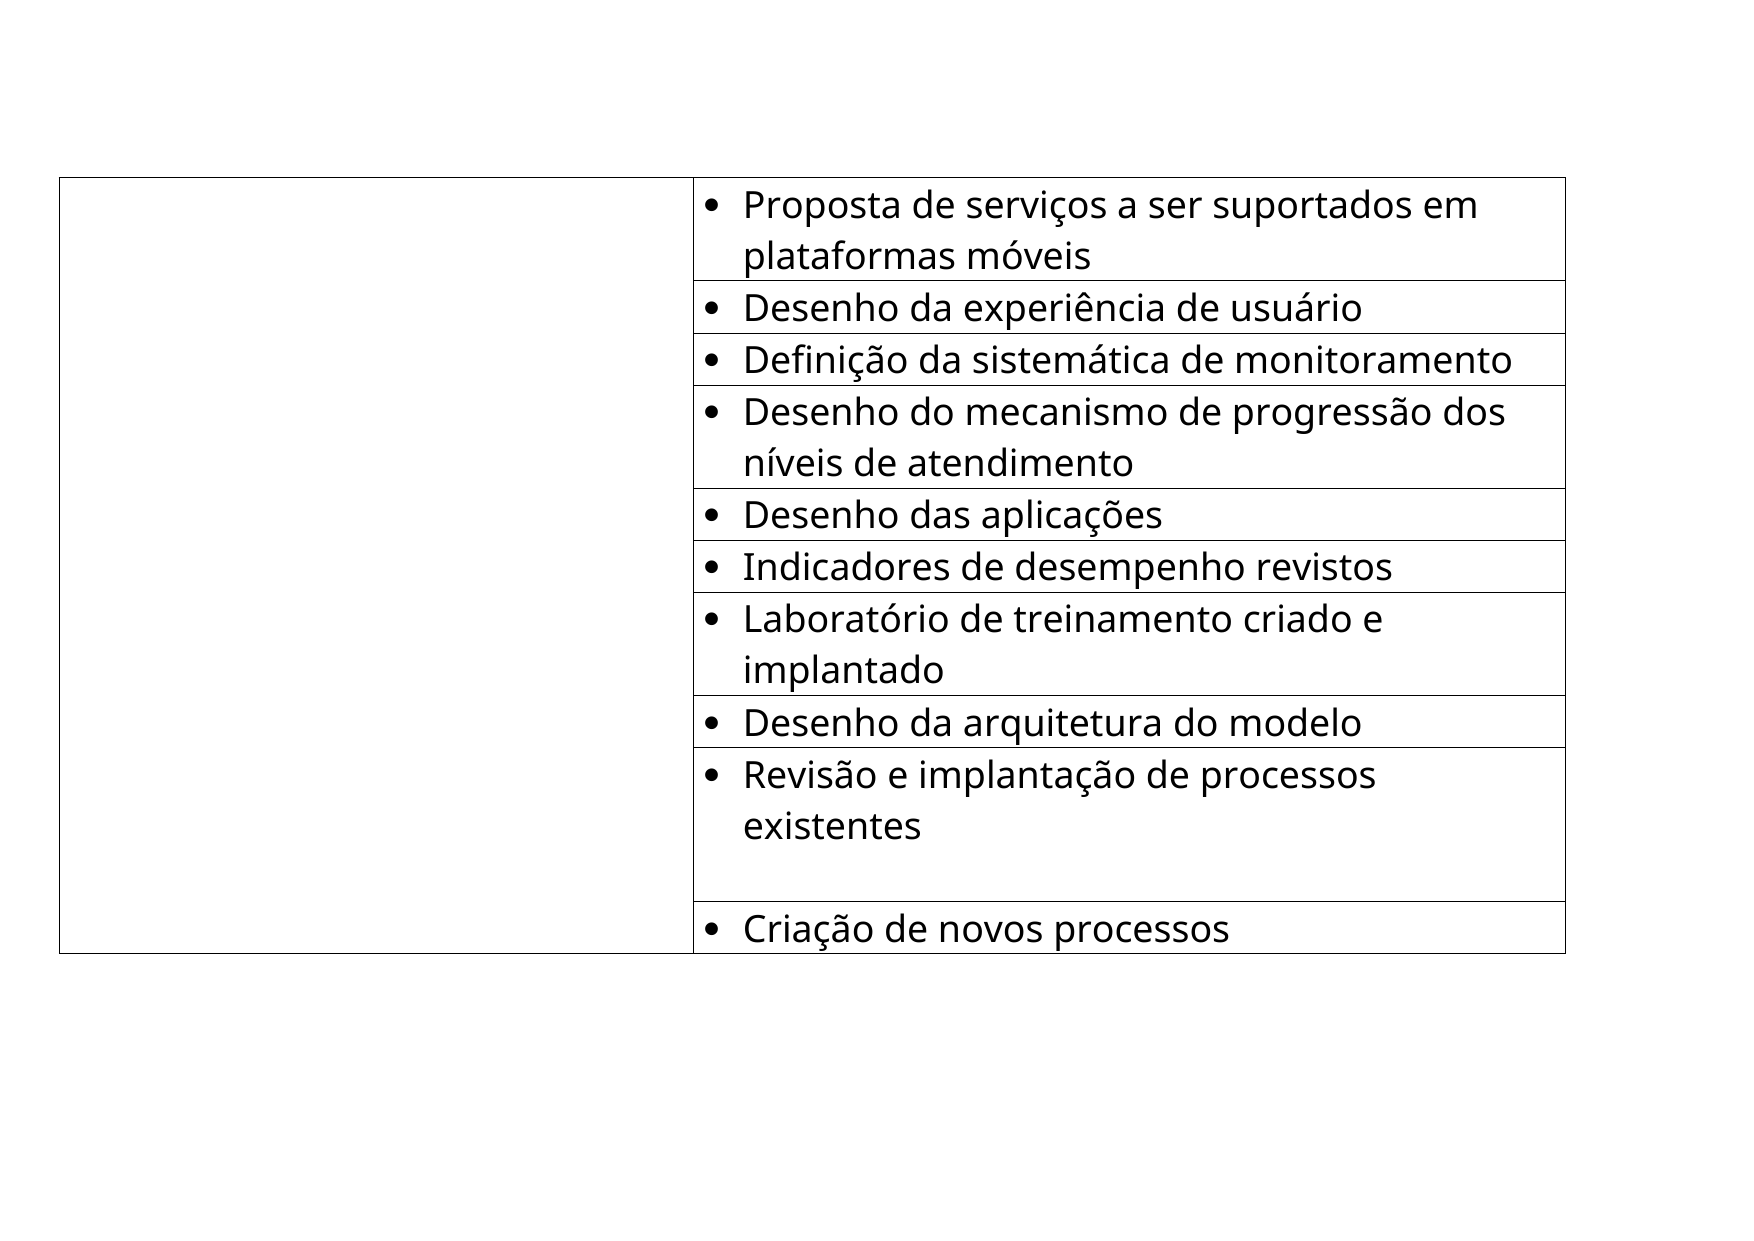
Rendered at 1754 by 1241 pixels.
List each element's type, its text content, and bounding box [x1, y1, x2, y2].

table_cell Desenho do mecanismo de progressão dos níveis de atendimento [694, 386, 1565, 488]
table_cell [60, 178, 693, 953]
table_cell Definição da sistemática de monitoramento [694, 334, 1565, 384]
table_cell Desenho da arquitetura do modelo [694, 696, 1565, 747]
table_cell Laboratório de treinamento criado e implantado [694, 593, 1565, 695]
table_cell Revisão e implantação de processos existentes [694, 748, 1565, 901]
table_cell Proposta de serviços a ser suportados em plataformas móveis [694, 178, 1565, 280]
table_cell Criação de novos processos [694, 902, 1565, 953]
table_cell Desenho das aplicações [694, 489, 1565, 540]
table_cell Indicadores de desempenho revistos [694, 541, 1565, 592]
table_cell Desenho da experiência de usuário [694, 281, 1565, 332]
